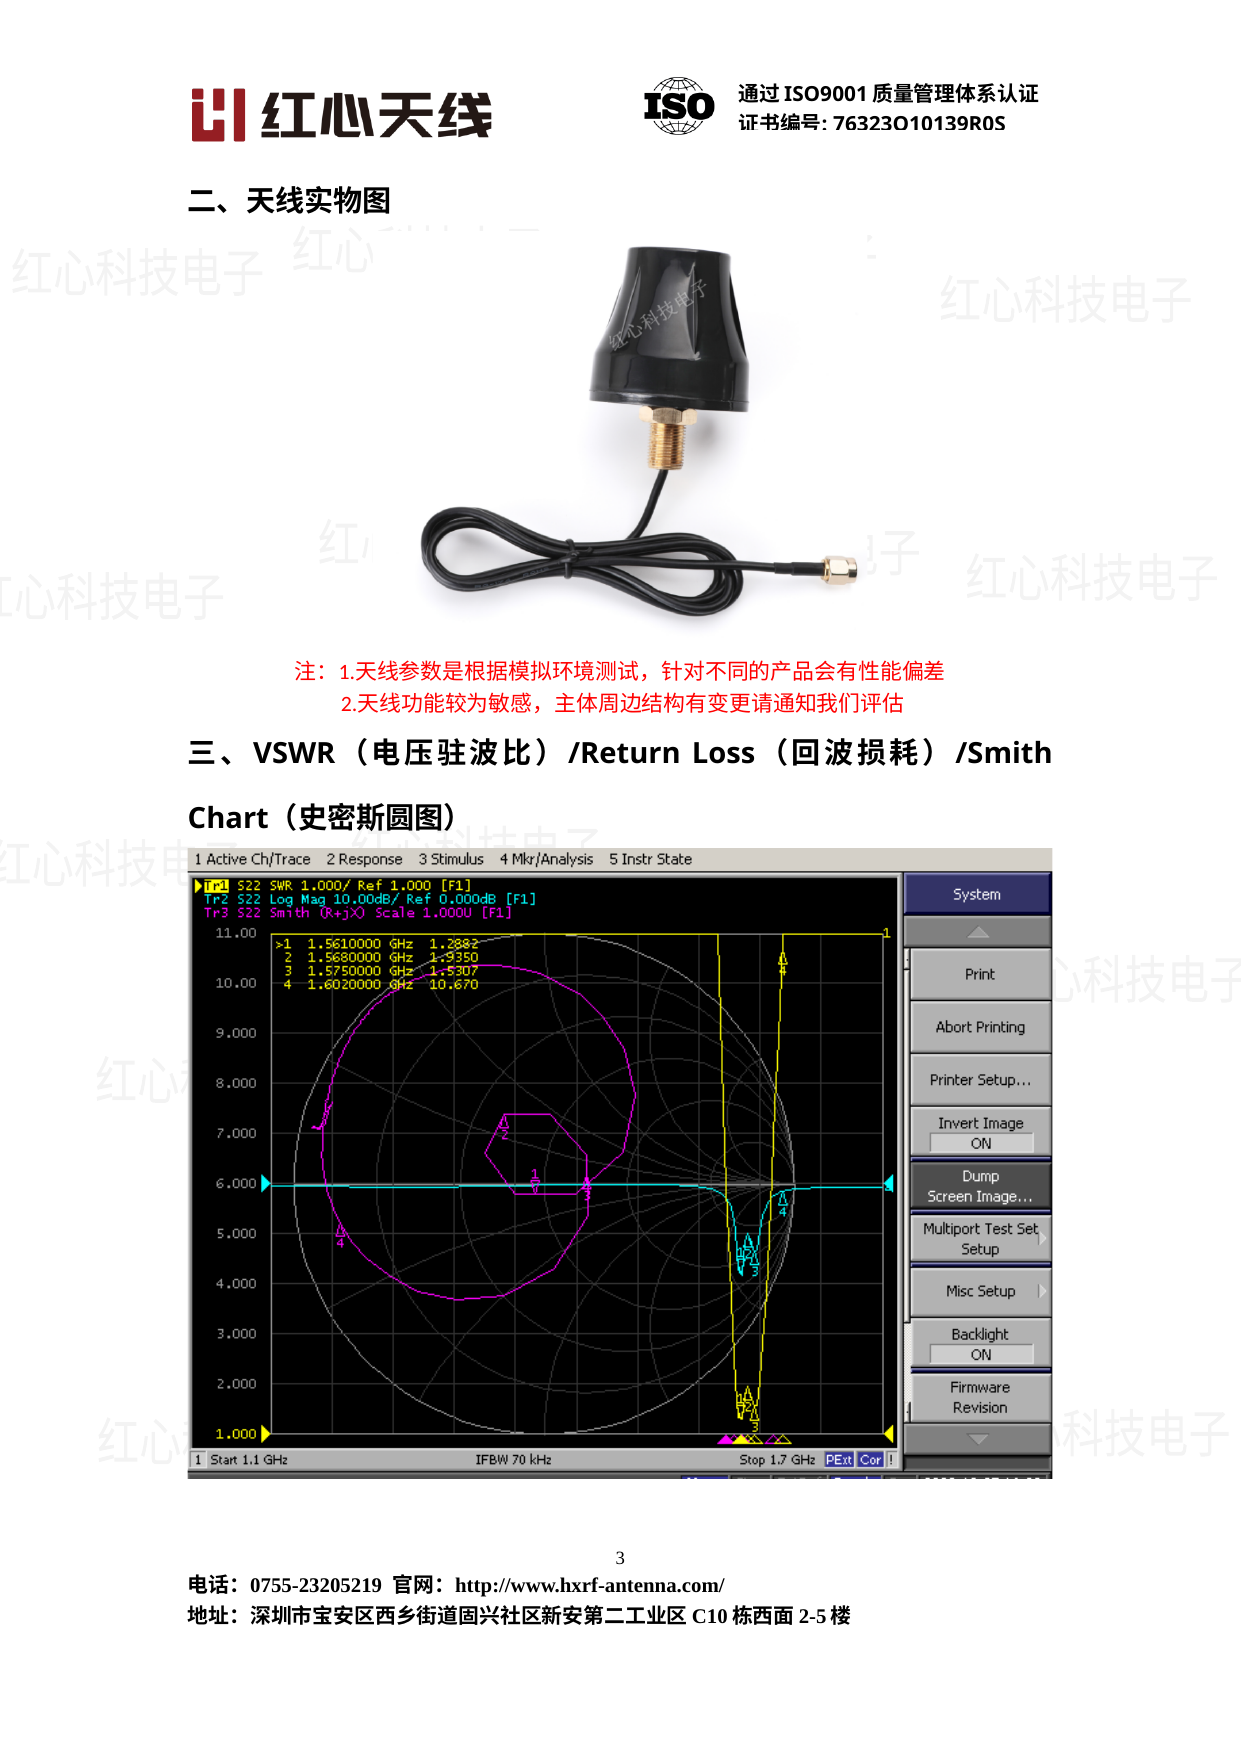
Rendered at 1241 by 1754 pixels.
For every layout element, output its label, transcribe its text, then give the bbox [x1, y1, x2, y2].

picture [372, 231, 868, 638]
subtitle 三、VSWR（电压驻波比）/Return Loss（回波损耗）/Smith Chart（史密斯圆图） [187, 718, 1053, 848]
subtitle 2.天线功能较为敏感，主体周边结构有变更请通知我们评估 [187, 686, 1053, 718]
subtitle 二、天线实物图 [187, 166, 1053, 231]
picture [187, 848, 1053, 1479]
text 注：1.天线参数是根据模拟环境测试，针对不同的产品会有性能偏差 [187, 653, 1053, 686]
picture [636, 75, 719, 137]
picture [187, 84, 497, 147]
